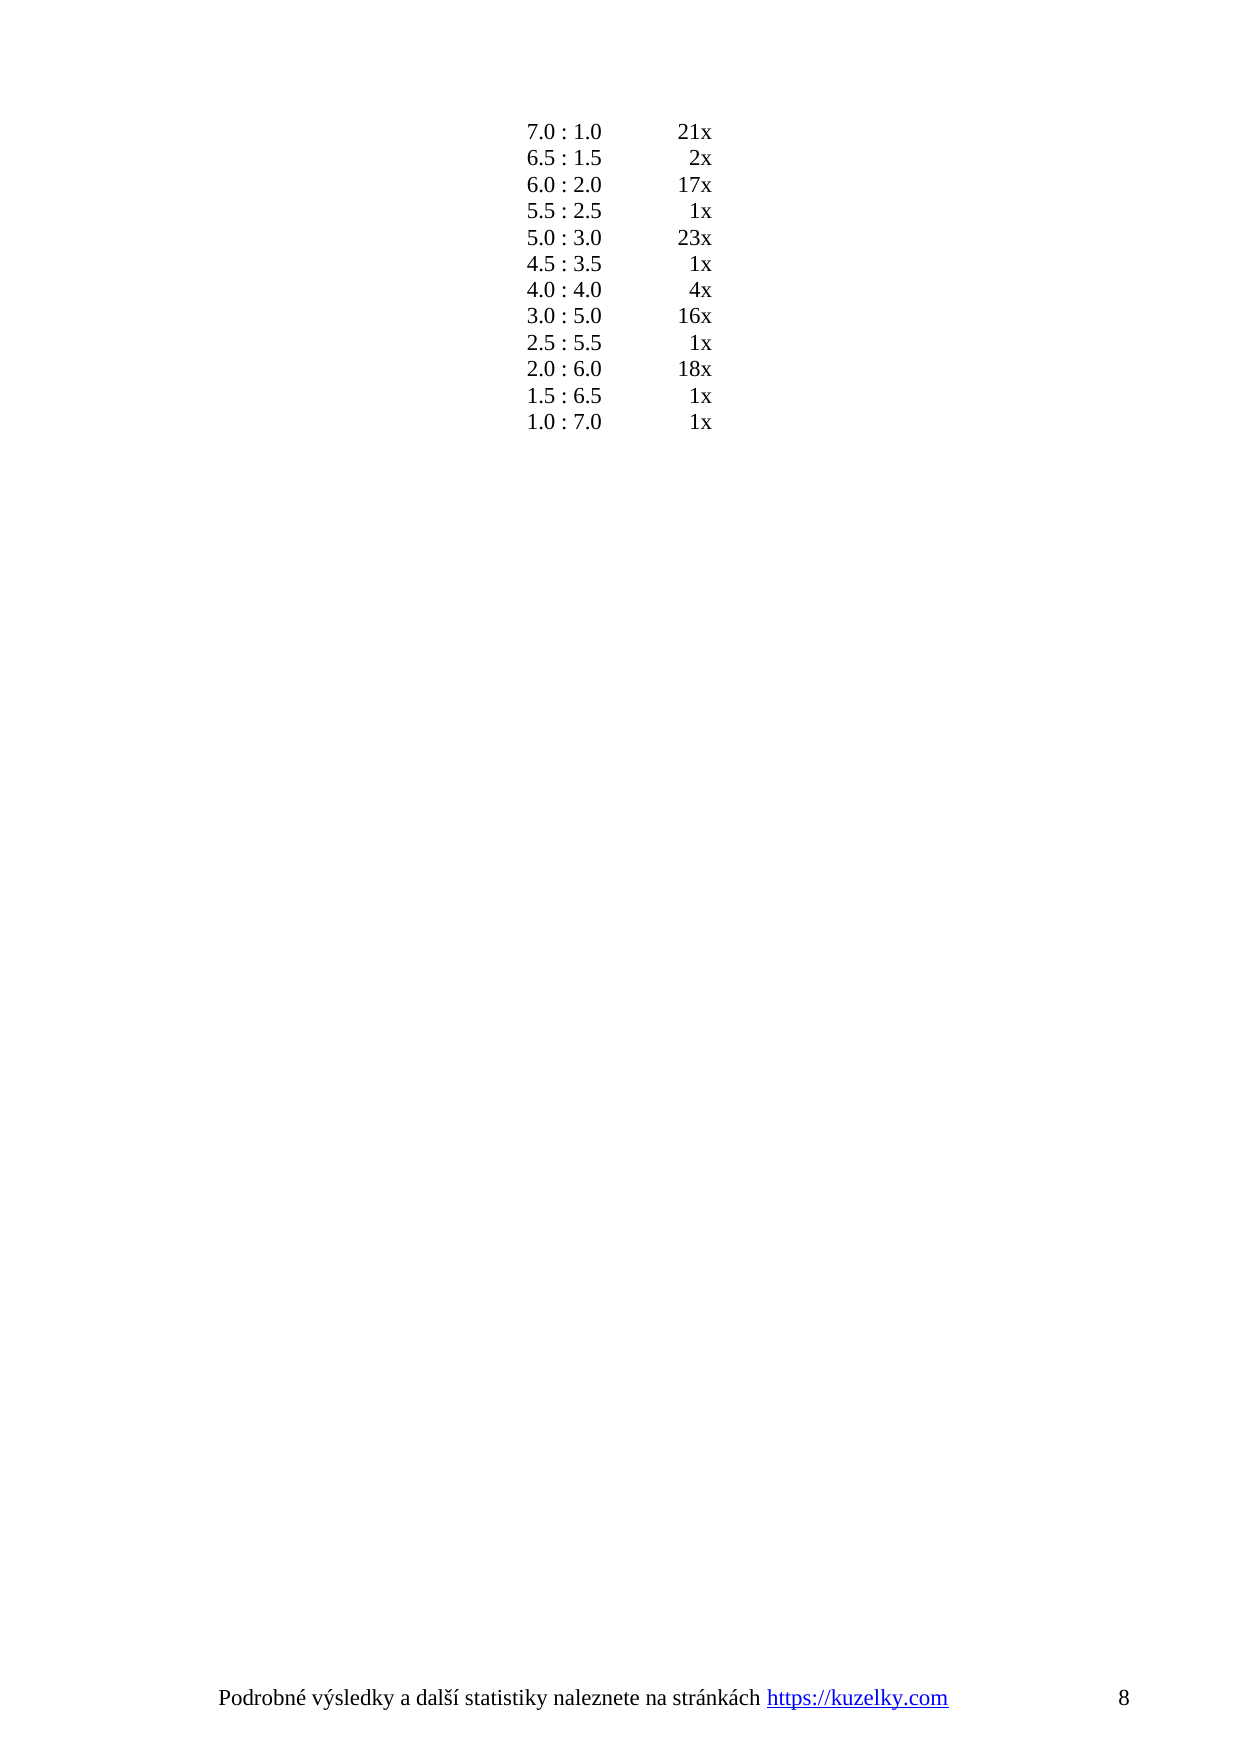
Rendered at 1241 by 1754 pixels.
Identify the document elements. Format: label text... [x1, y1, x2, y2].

text 1.0 : 7.0 1x [106, 408, 1134, 434]
text 7.0 : 1.0 21x [106, 118, 1134, 144]
text 5.5 : 2.5 1x [106, 197, 1134, 223]
text 3.0 : 5.0 16x [106, 303, 1134, 329]
text 4.5 : 3.5 1x [106, 250, 1134, 276]
text 5.0 : 3.0 23x [106, 223, 1134, 250]
text 4.0 : 4.0 4x [106, 276, 1134, 303]
text 1.5 : 6.5 1x [106, 382, 1134, 408]
text 2.5 : 5.5 1x [106, 329, 1134, 355]
text 2.0 : 6.0 18x [106, 355, 1134, 382]
text 6.5 : 1.5 2x [106, 144, 1134, 171]
text 6.0 : 2.0 17x [106, 171, 1134, 197]
